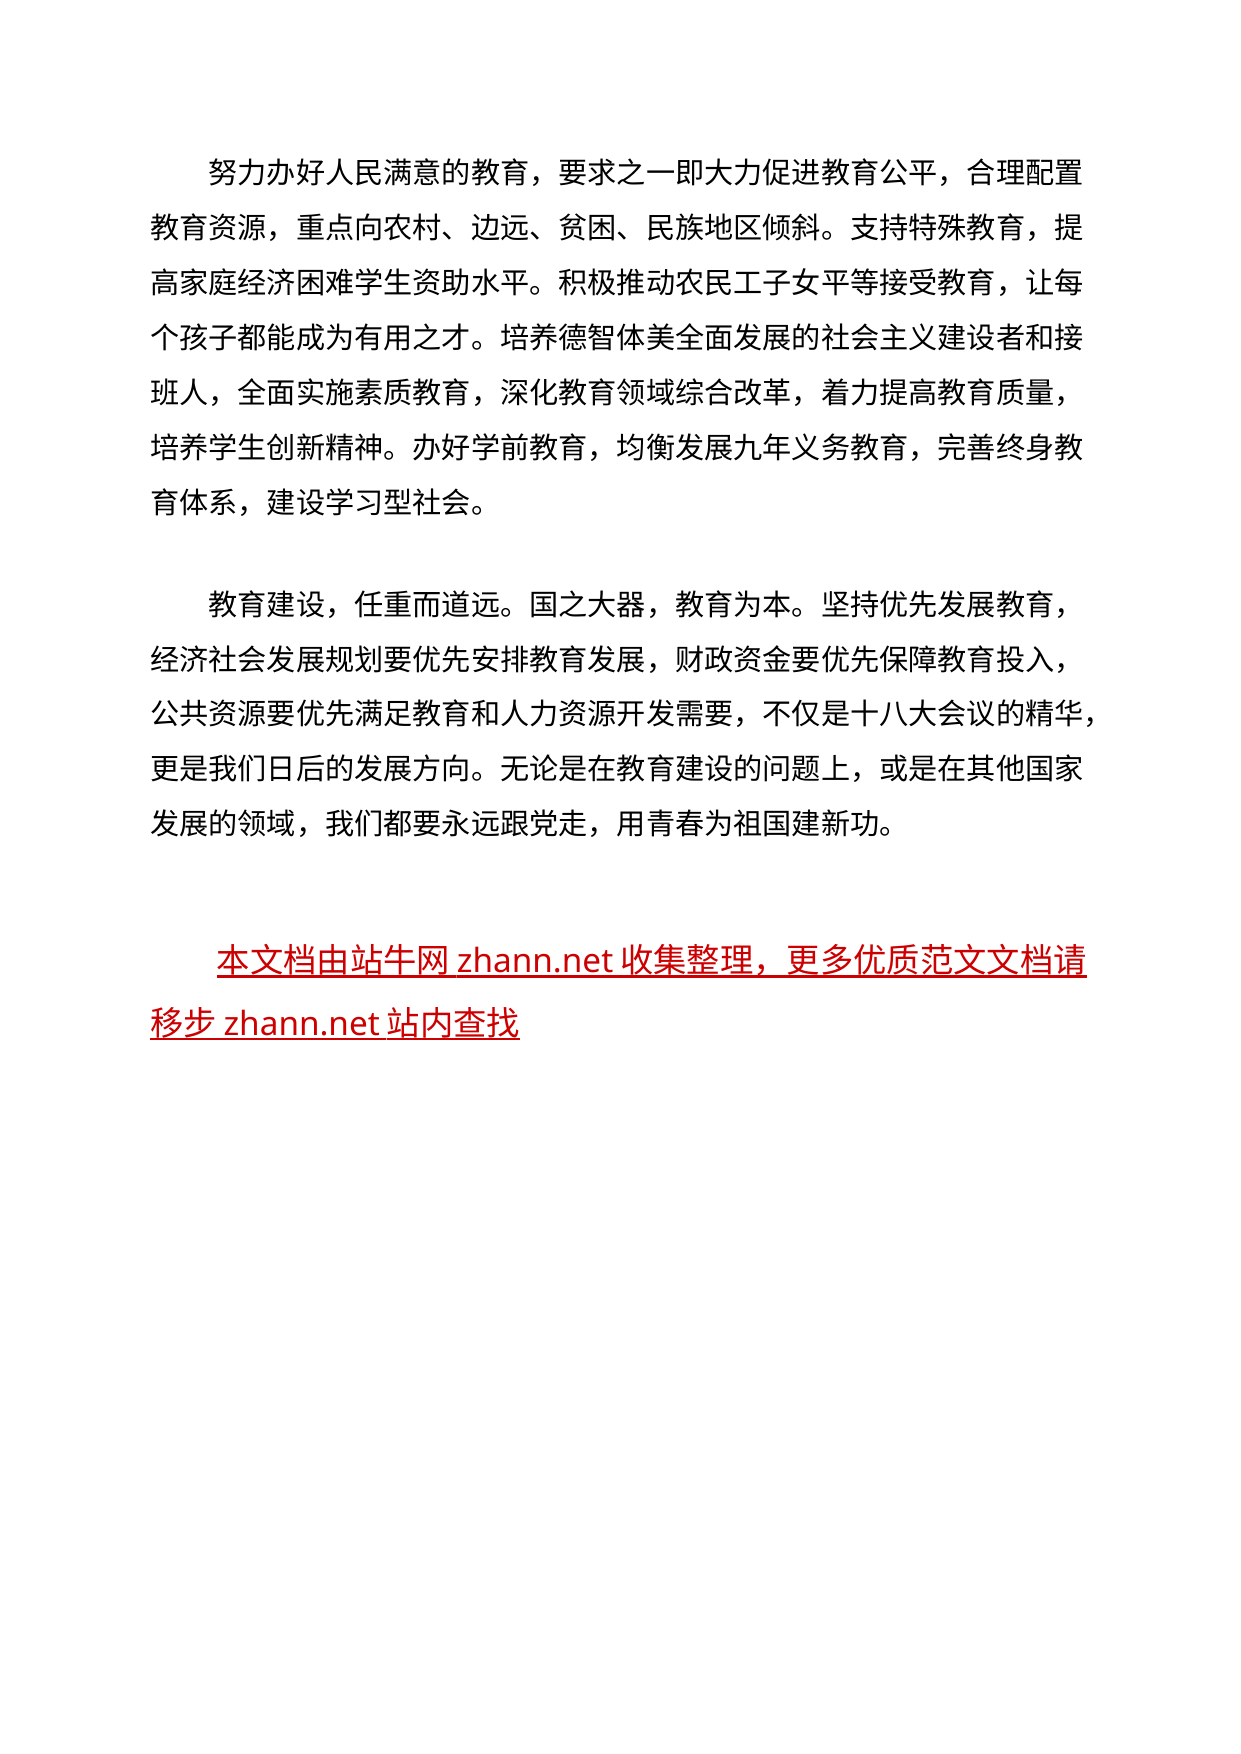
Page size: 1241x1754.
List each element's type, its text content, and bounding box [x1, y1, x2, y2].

text 本文档由站牛网zhann.net收集整理，更多优质范文文档请移步zhann.net站内查找 [150, 934, 1090, 1045]
text 努力办好人民满意的教育，要求之一即大力促进教育公平，合理配置教育资源，重点向农村、边远、贫困、民族地区倾斜。支持特殊教育，提高家庭经济困难学生资助水平。积极推动农民工子女平等接受教育，让每个孩子都能成为有用之才。培养德智体美全面发展的社会主义建设者和接班人，全面实施素质教育，深化教育领域综合改革，着力提高教育质量，培养学生创新精神。办好学前教育，均衡发展九年义务教育，完善终身教育体系，建设学习型社会。 [150, 150, 1090, 522]
text 教育建设，任重而道远。国之大器，教育为本。坚持优先发展教育，经济社会发展规划要优先安排教育发展，财政资金要优先保障教育投入，公共资源要优先满足教育和人力资源开发需要，不仅是十八大会议的精华，更是我们日后的发展方向。无论是在教育建设的问题上，或是在其他国家发展的领域，我们都要永远跟党走，用青春为祖国建新功。 [150, 581, 1090, 843]
